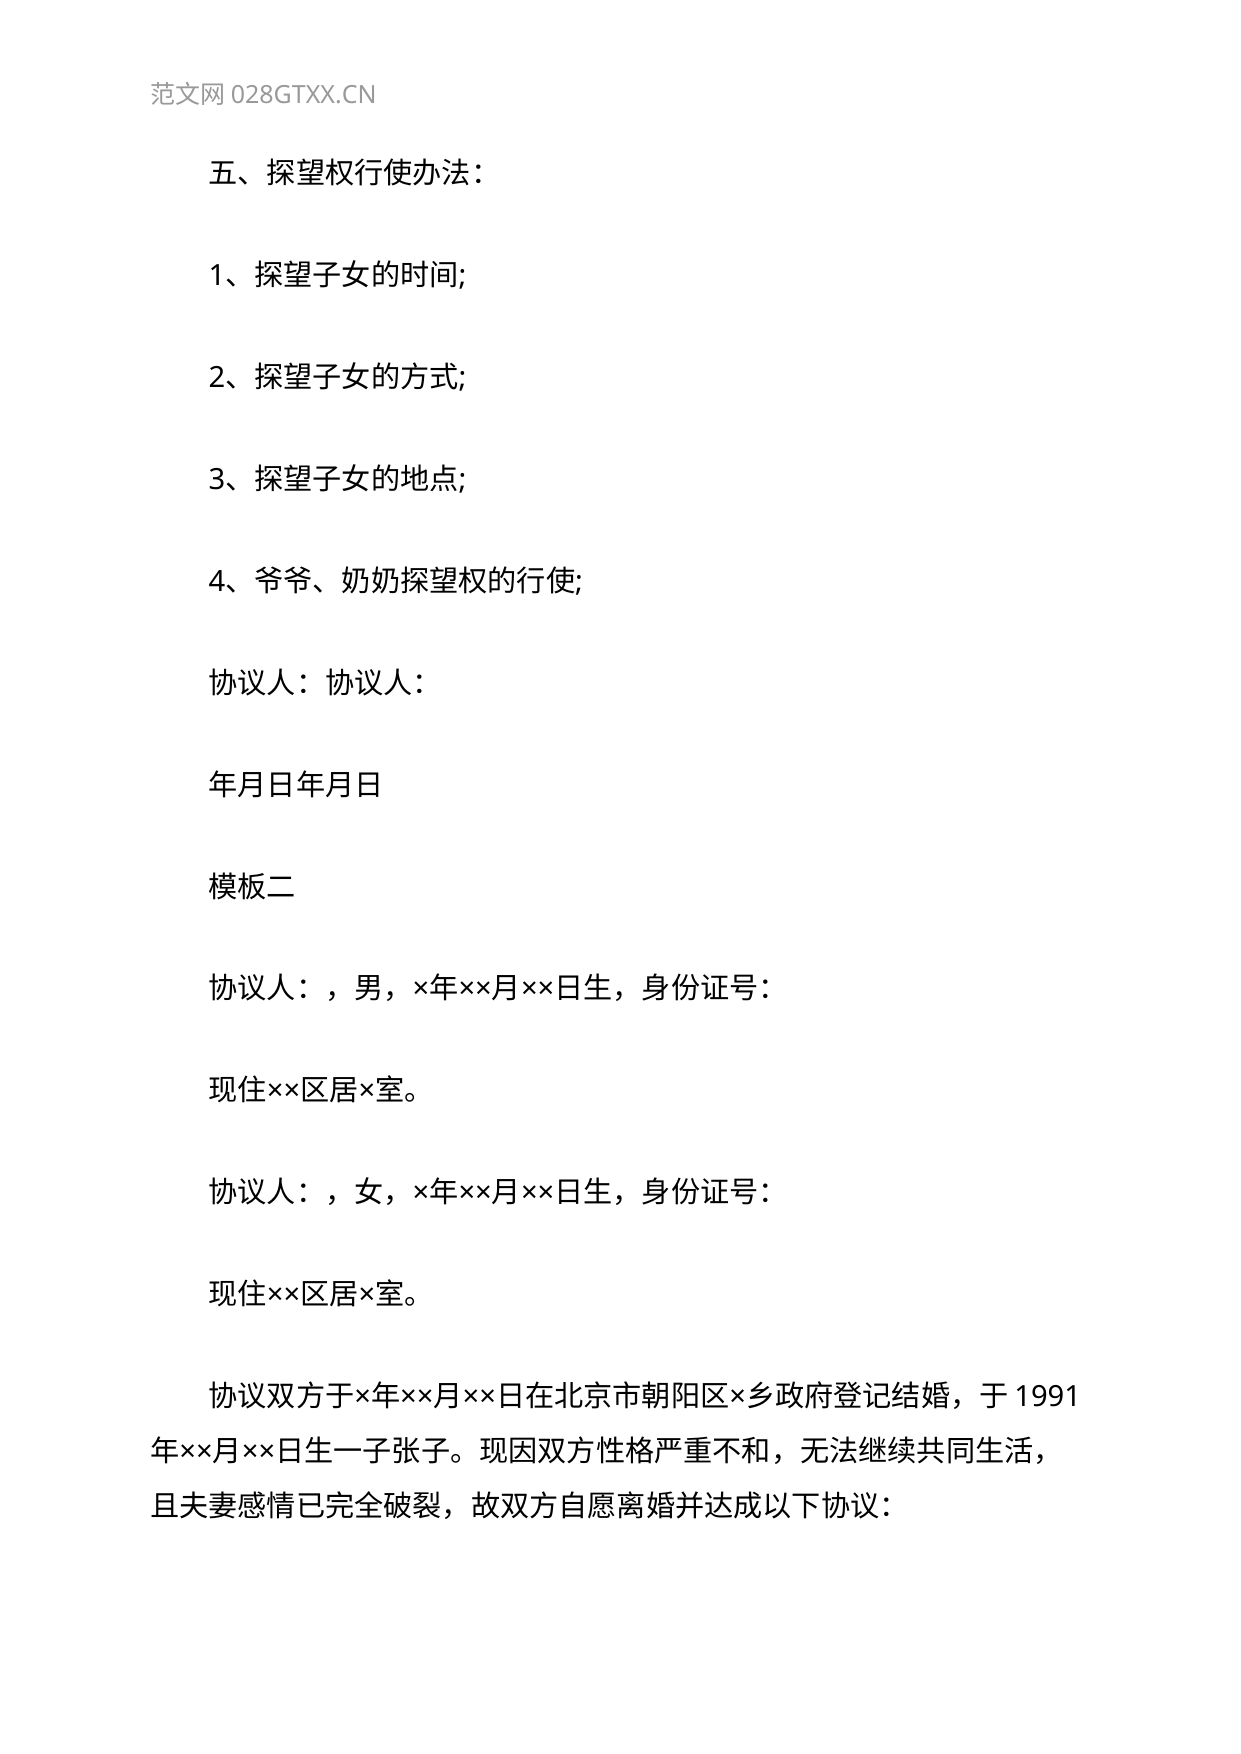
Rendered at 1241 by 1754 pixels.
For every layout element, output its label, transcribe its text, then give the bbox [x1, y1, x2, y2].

text 协议人：，男，×年××月××日生，身份证号： [150, 965, 1090, 1007]
text 2、探望子女的方式; [150, 354, 1090, 396]
text 年月日年月日 [150, 761, 1090, 804]
text 1、探望子女的时间; [150, 252, 1090, 294]
text 现住××区居×室。 [150, 1271, 1090, 1313]
text 五、探望权行使办法： [150, 150, 1090, 192]
text 协议人：，女，×年××月××日生，身份证号： [150, 1169, 1090, 1211]
text 模板二 [150, 863, 1090, 906]
text 协议双方于×年××月××日在北京市朝阳区×乡政府登记结婚，于1991年××月××日生一子张子。现因双方性格严重不和，无法继续共同生活，且夫妻感情已完全破裂，故双方自愿离婚并达成以下协议： [150, 1373, 1090, 1525]
text 4、爷爷、奶奶探望权的行使; [150, 558, 1090, 600]
text 现住××区居×室。 [150, 1067, 1090, 1109]
text 3、探望子女的地点; [150, 456, 1090, 498]
text 协议人：协议人： [150, 660, 1090, 702]
